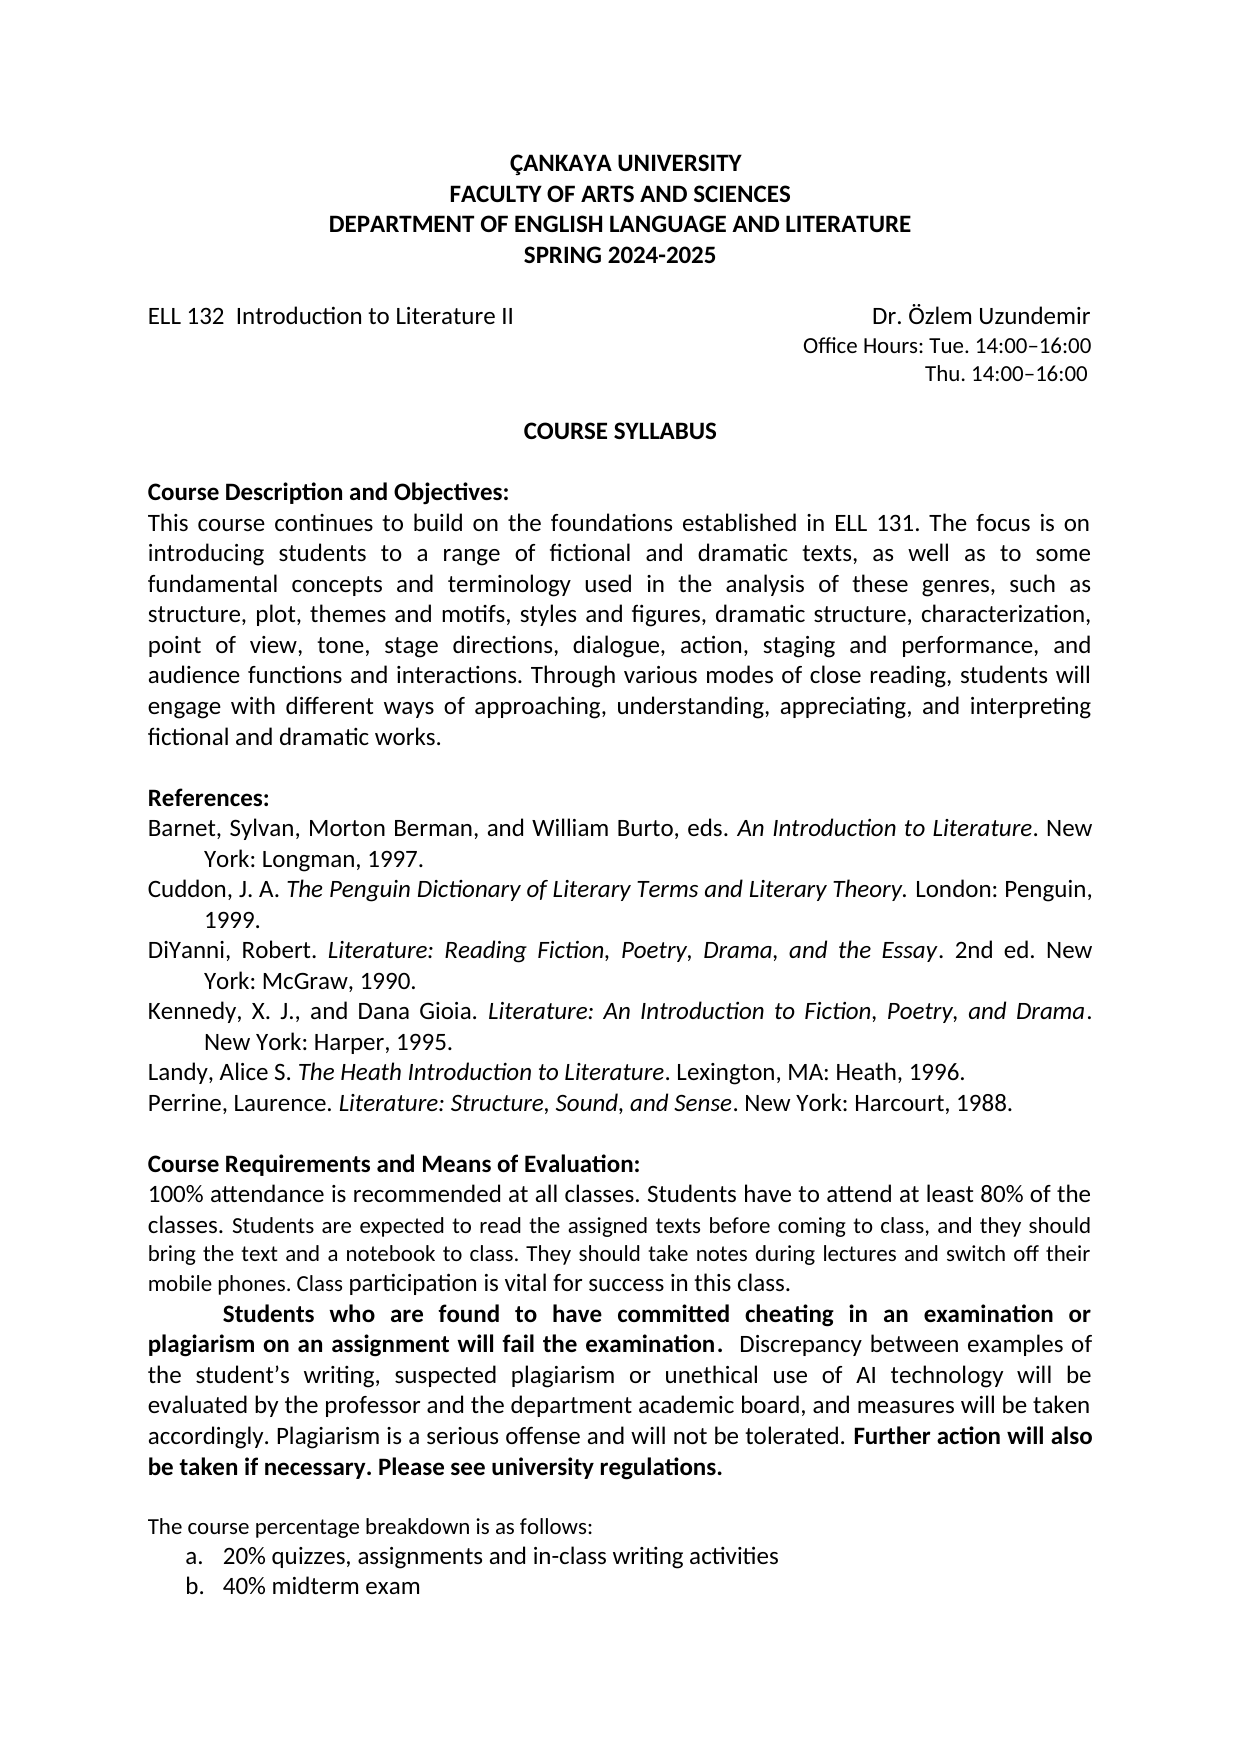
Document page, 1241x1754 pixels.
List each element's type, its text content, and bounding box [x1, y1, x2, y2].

text Thu. 14:00–16:00 [148, 359, 1093, 387]
text Barnet, Sylvan, Morton Berman, and William Burto, eds. An Introduction to Literature. New York: Longman, 1997. [148, 812, 1093, 873]
text Office Hours: Tue. 14:00–16:00 [148, 331, 1093, 359]
text Course Requirements and Means of Evaluation: [148, 1148, 1093, 1178]
text 100% attendance is recommended at all classes. Students have to attend at least 80% of the classes. Students are expected to read the assigned texts before coming to class, and they should bring the text and a notebook to class. They should take notes during lectures and switch off their mobile phones. Class participation is vital for success in this class. [148, 1178, 1093, 1298]
list 40% midterm exam [185, 1570, 1093, 1601]
text References: [148, 782, 1093, 812]
text Course Description and Objectives: [148, 477, 1093, 507]
text Cuddon, J. A. The Penguin Dictionary of Literary Terms and Literary Theory. London: Penguin, 1999. [148, 873, 1093, 934]
text Landy, Alice S. The Heath Introduction to Literature. Lexington, MA: Heath, 1996. [148, 1056, 1093, 1087]
text Students who are found to have committed cheating in an examination or plagiarism on an assignment will fail the examination. Discrepancy between examples of the student’s writing, suspected plagiarism or unethical use of AI technology will be evaluated by the professor and the department academic board, and measures will be taken accordingly. Plagiarism is a serious offense and will not be tolerated. Further action will also be taken if necessary. Please see university regulations. [148, 1298, 1093, 1481]
subtitle ELL 132 Introduction to Literature II Dr. Özlem Uzundemir [148, 300, 1093, 331]
title FACULTY OF ARTS AND SCIENCES [148, 178, 1093, 209]
text This course continues to build on the foundations established in ELL 131. The focus is on introducing students to a range of fictional and dramatic texts, as well as to some fundamental concepts and terminology used in the analysis of these genres, such as structure, plot, themes and motifs, styles and figures, dramatic structure, characterization, point of view, tone, stage directions, dialogue, action, staging and performance, and audience functions and interactions. Through various modes of close reading, students will engage with different ways of approaching, understanding, appreciating, and interpreting fictional and dramatic works. [148, 507, 1093, 751]
text DEPARTMENT OF ENGLISH LANGUAGE AND LITERATURE [148, 209, 1093, 239]
text The course percentage breakdown is as follows: [148, 1512, 1093, 1540]
text COURSE SYLLABUS [148, 416, 1093, 446]
list 20% quizzes, assignments and in-class writing activities [185, 1540, 1093, 1570]
text DiYanni, Robert. Literature: Reading Fiction, Poetry, Drama, and the Essay. 2nd ed. New York: McGraw, 1990. [148, 934, 1093, 995]
text SPRING 2024-2025 [148, 239, 1093, 270]
text Perrine, Laurence. Literature: Structure, Sound, and Sense. New York: Harcourt, 1988. [148, 1087, 1093, 1117]
title ÇANKAYA UNIVERSITY [148, 148, 1093, 178]
text Kennedy, X. J., and Dana Gioia. Literature: An Introduction to Fiction, Poetry, and Drama. New York: Harper, 1995. [148, 995, 1093, 1056]
